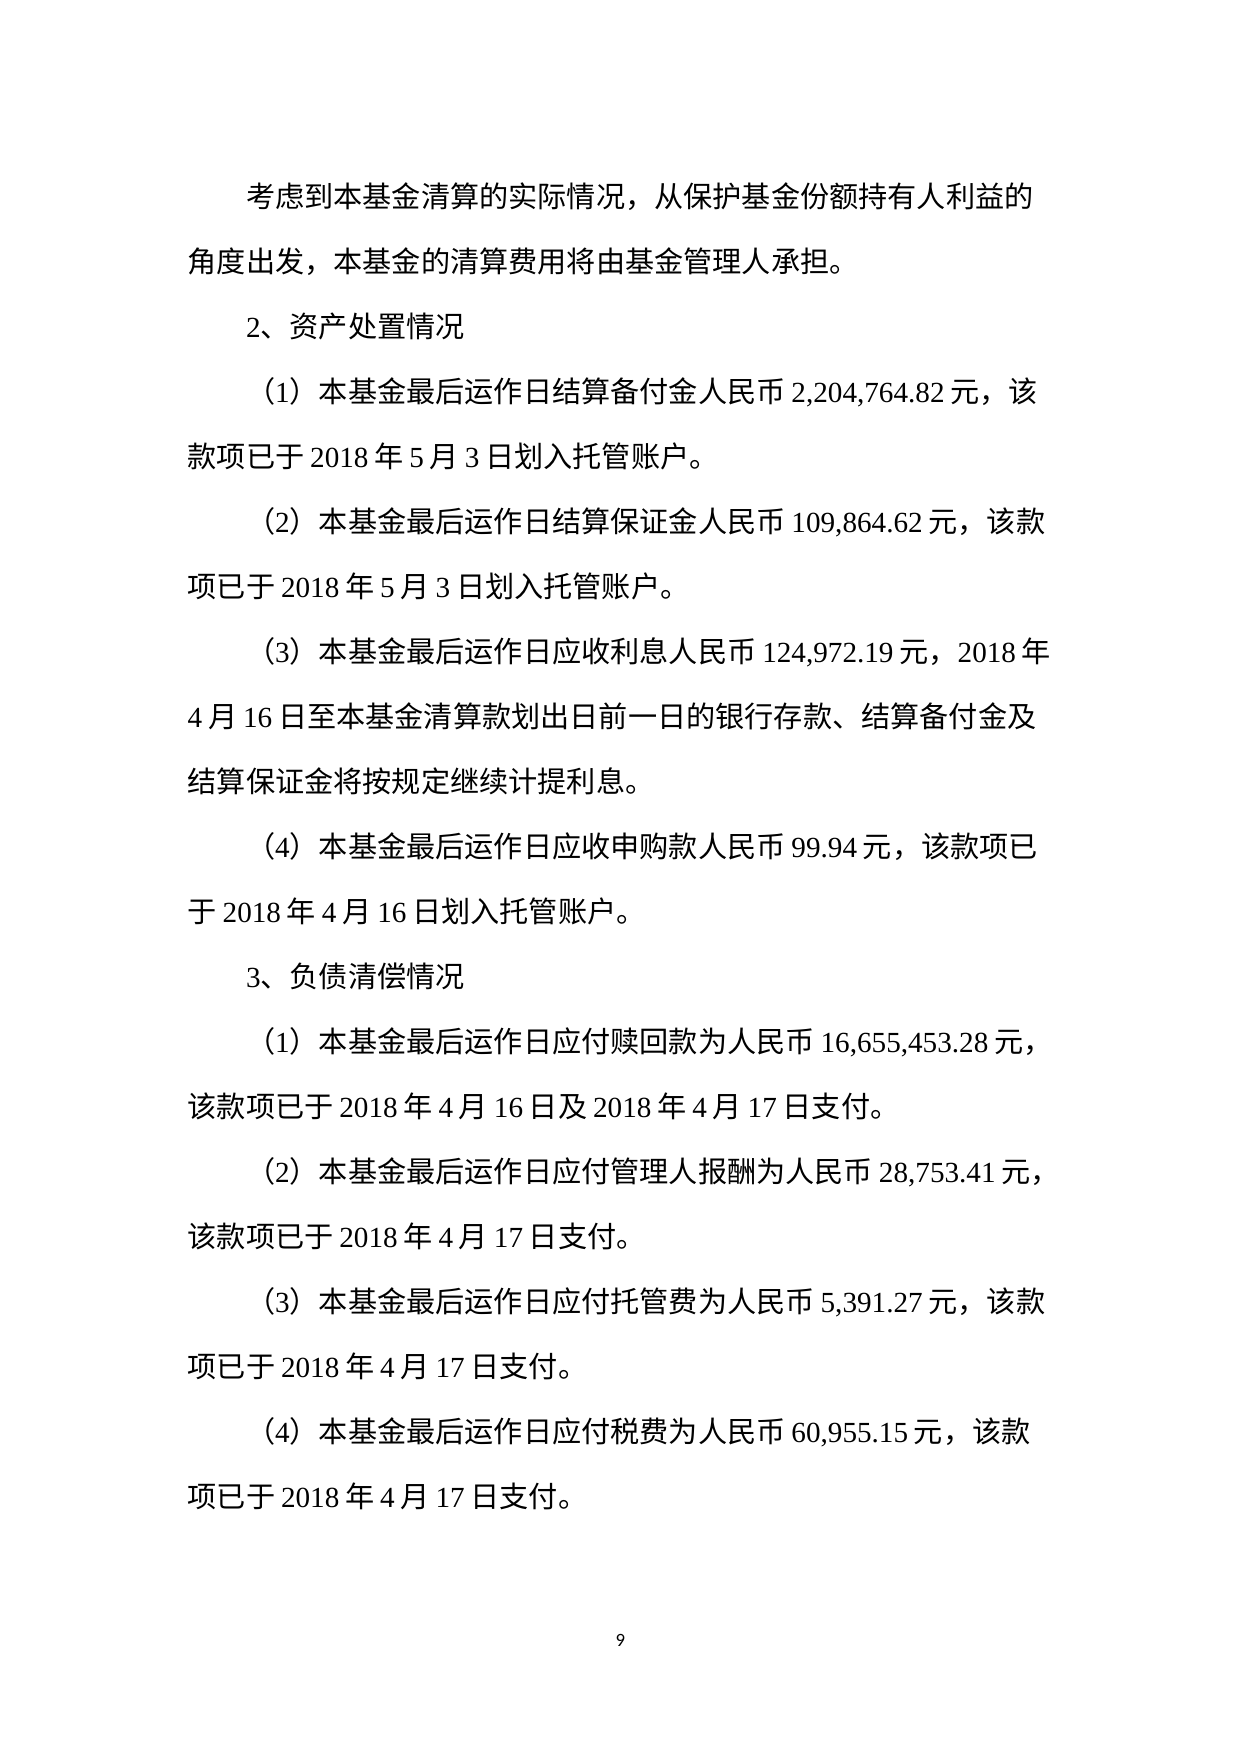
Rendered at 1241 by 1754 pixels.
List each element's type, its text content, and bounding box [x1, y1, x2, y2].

text （4）本基金最后运作日应付税费为人民币60,955.15元，该款项已于2018年4月17日支付。 [187, 1397, 1053, 1527]
text （3）本基金最后运作日应付托管费为人民币5,391.27元，该款项已于2018年4月17日支付。 [187, 1267, 1053, 1397]
text （2）本基金最后运作日应付管理人报酬为人民币28,753.41元，该款项已于2018年4月17日支付。 [187, 1137, 1053, 1267]
text （3）本基金最后运作日应收利息人民币124,972.19元，2018年4月16日至本基金清算款划出日前一日的银行存款、结算备付金及结算保证金将按规定继续计提利息。 [187, 617, 1053, 812]
text （1）本基金最后运作日结算备付金人民币2,204,764.82元，该款项已于2018年5月3日划入托管账户。 [187, 357, 1053, 487]
text 3、负债清偿情况 [187, 942, 1053, 1007]
text 考虑到本基金清算的实际情况，从保护基金份额持有人利益的角度出发，本基金的清算费用将由基金管理人承担。 [187, 162, 1053, 292]
text （1）本基金最后运作日应付赎回款为人民币16,655,453.28元，该款项已于2018年4月16日及2018年4月17日支付。 [187, 1007, 1053, 1137]
text 2、资产处置情况 [187, 292, 1053, 357]
text （4）本基金最后运作日应收申购款人民币99.94元，该款项已于2018年4月16日划入托管账户。 [187, 812, 1053, 942]
text （2）本基金最后运作日结算保证金人民币109,864.62元，该款项已于2018年5月3日划入托管账户。 [187, 487, 1053, 617]
